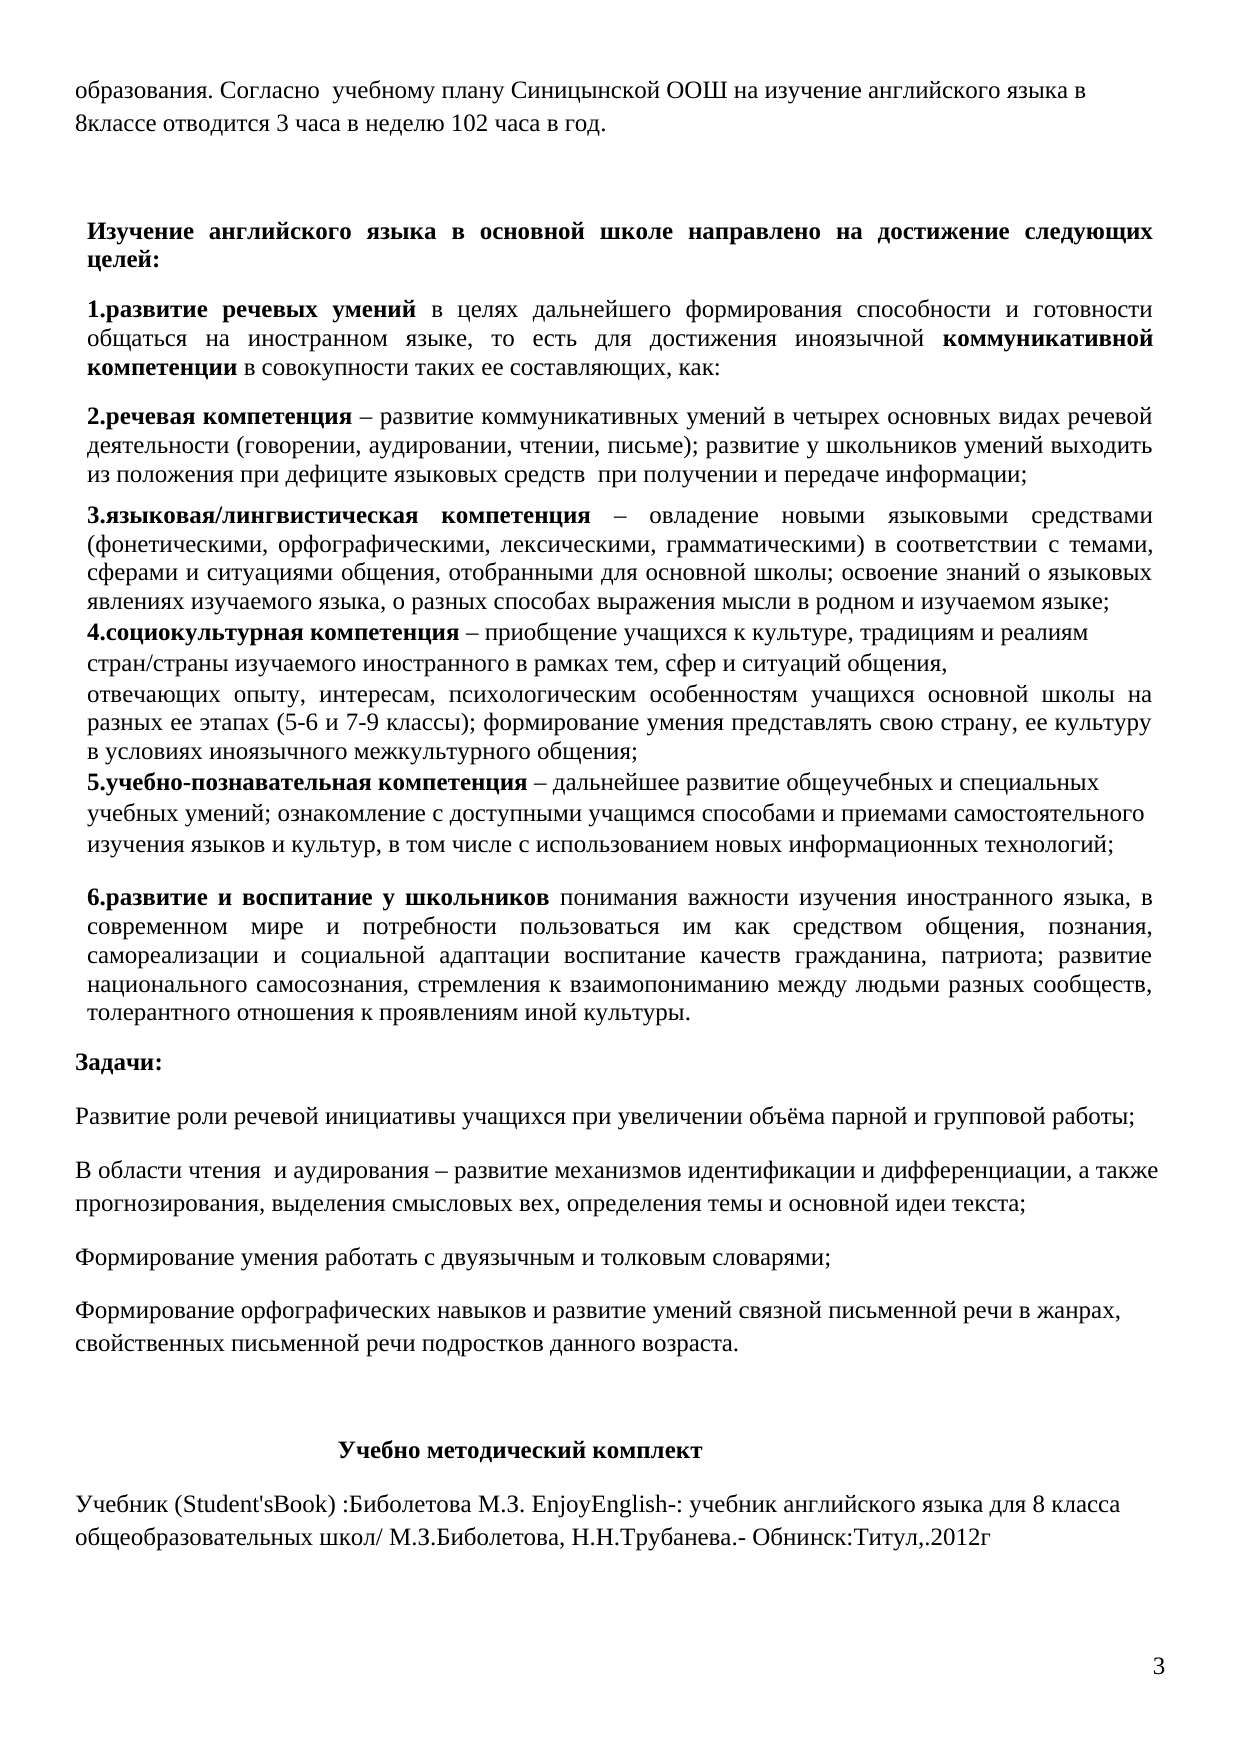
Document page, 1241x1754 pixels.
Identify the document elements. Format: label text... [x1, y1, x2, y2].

text Задачи: [75, 1047, 1165, 1076]
text В области чтения и аудирования – развитие механизмов идентификации и дифференциации, а также прогнозирования, выделения смысловых вех, определения темы и основной идеи текста; [75, 1155, 1165, 1216]
text 4.социокультурная компетенция – приобщение учащихся к культуре, традициям и реалиям [87, 617, 1153, 646]
text Формирование умения работать с двуязычным и толковым словарями; [75, 1242, 1165, 1270]
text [75, 75, 1165, 137]
text изучения языков и культур, в том числе с использованием новых информационных технологий; [87, 829, 1153, 857]
text 2.речевая компетенция – развитие коммуникативных умений в четырех основных видах речевой деятельности (говорении, аудировании, чтении, письме); развитие у школьников умений выходить из положения при дефиците языковых средств при получении и передаче информации; [87, 401, 1153, 487]
text 6.развитие и воспитание у школьников понимания важности изучения иностранного языка, в современном мире и потребности пользоваться им как средством общения, познания, самореализации и социальной адаптации воспитание качеств гражданина, патриота; развитие национального самосознания, стремления к взаимопониманию между людьми разных сообществ, толерантного отношения к проявлениям иной культуры. [87, 882, 1153, 1026]
text 1.развитие речевых умений в целях дальнейшего формирования способности и готовности общаться на иностранном языке, то есть для достижения иноязычной коммуникативной компетенции в совокупности таких ее составляющих, как: [87, 294, 1153, 380]
text Изучение английского языка в основной школе направлено на достижение следующих целей: [87, 216, 1153, 273]
text 5.учебно-познавательная компетенция – дальнейшее развитие общеучебных и специальных [87, 767, 1153, 796]
text Формирование орфографических навыков и развитие умений связной письменной речи в жанрах, свойственных письменной речи подростков данного возраста. [75, 1295, 1165, 1357]
text 3.языковая/лингвистическая компетенция – овладение новыми языковыми средствами (фонетическими, орфографическими, лексическими, грамматическими) в соответствии c темами, сферами и ситуациями общения, отобранными для основной школы; освоение знаний о языковых явлениях изучаемого языка, о разных способах выражения мысли в родном и изучаемом языке; [87, 500, 1153, 615]
text стран/страны изучаемого иностранного в рамках тем, сфер и ситуаций общения, [87, 648, 1153, 677]
text отвечающих опыту, интересам, психологическим особенностям учащихся основной школы на разных ее этапах (5-6 и 7-9 классы); формирование умения представлять свою страну, ее культуру в условиях иноязычного межкультурного общения; [87, 679, 1153, 765]
text учебных умений; ознакомление с доступными учащимся способами и приемами самостоятельного [87, 798, 1153, 827]
text Развитие роли речевой инициативы учащихся при увеличении объёма парной и групповой работы; [75, 1101, 1165, 1129]
text Учебно методический комплект [75, 1435, 1165, 1464]
text Учебник (Student'sBook) :Биболетова М.З. EnjoyEnglish-: учебник английского языка для 8 класса общеобразовательных школ/ М.З.Биболетова, Н.Н.Трубанева.- Обнинск:Титул,.2012г [75, 1489, 1165, 1551]
